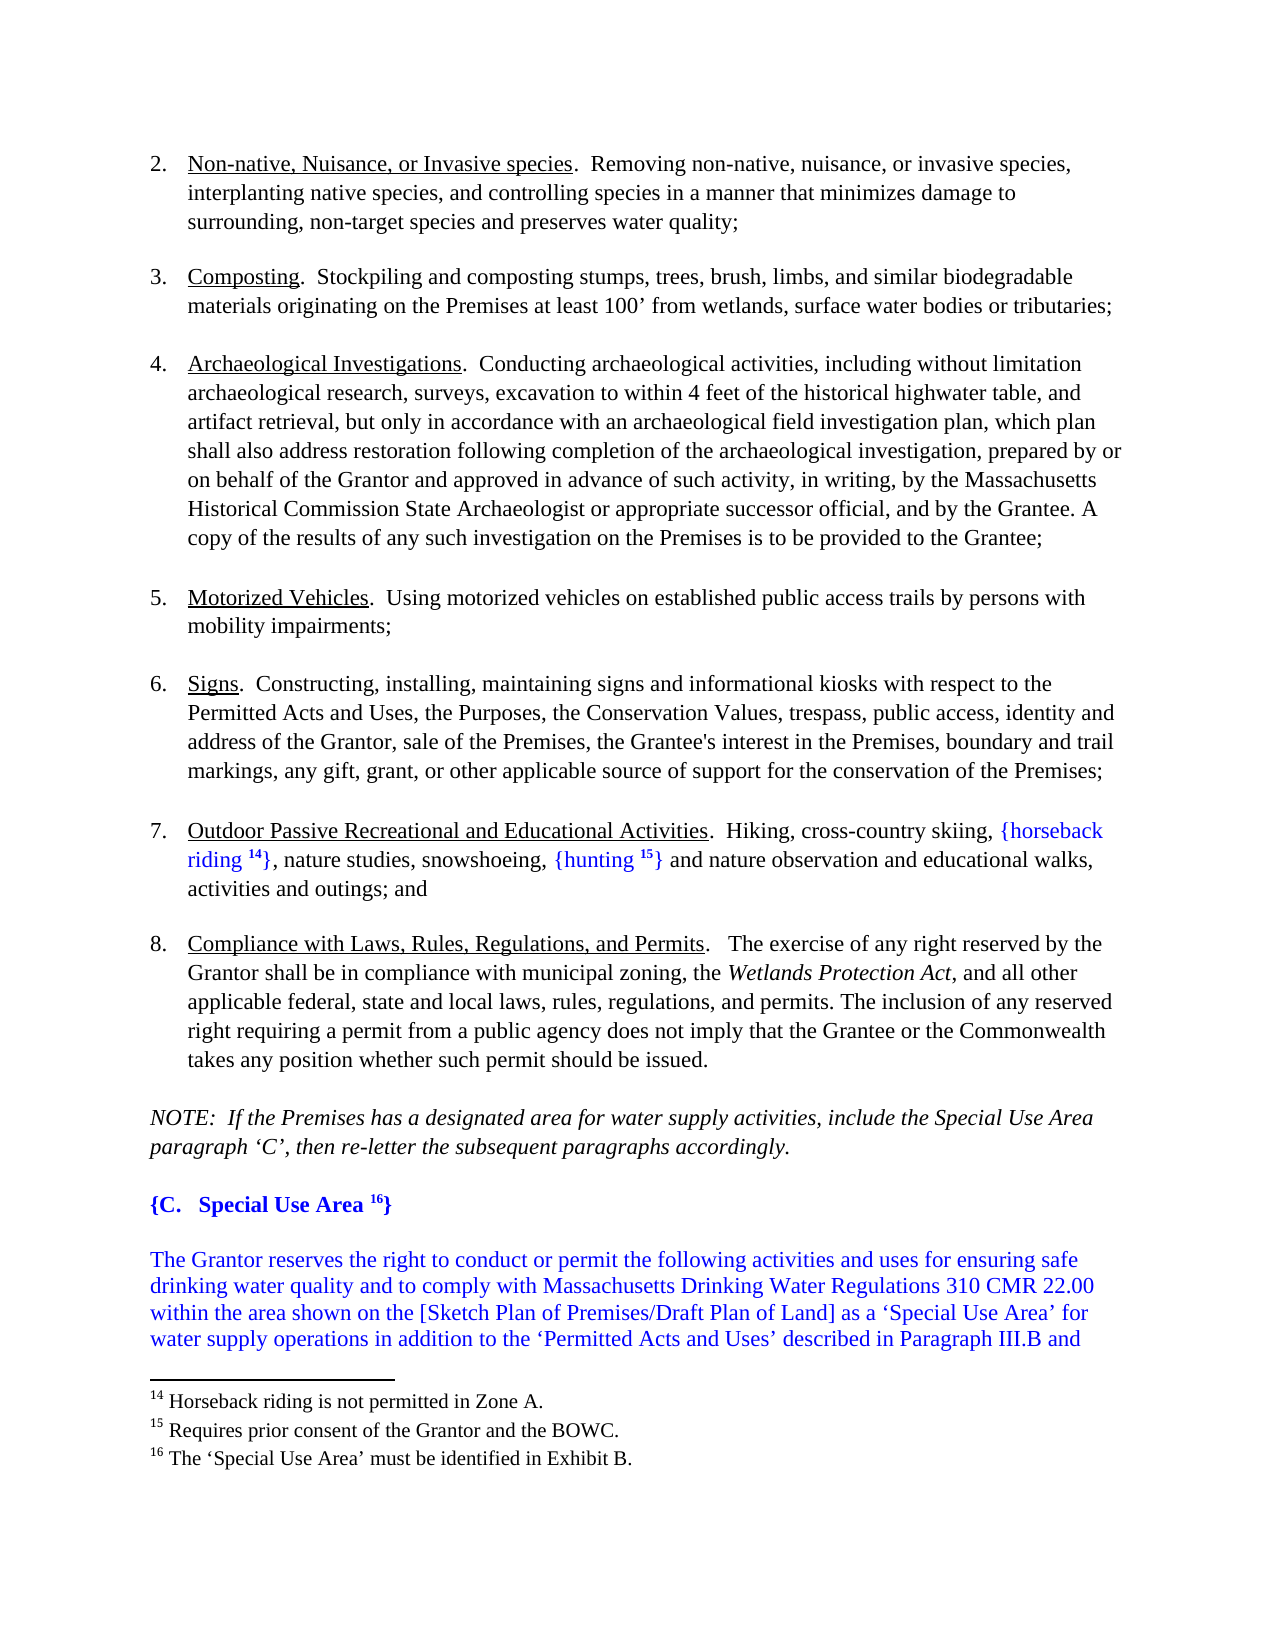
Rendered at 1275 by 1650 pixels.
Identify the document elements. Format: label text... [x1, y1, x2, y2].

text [150, 1246, 1125, 1352]
list Archaeological Investigations. Conducting archaeological activities, including without limitation archaeological research, surveys, excavation to within 4 feet of the historical highwater table, and artifact retrieval, but only in accordance with an archaeological field investigation plan, which plan shall also address restoration following completion of the archaeological investigation, prepared by or on behalf of the Grantor and approved in advance of such activity, in writing, by the Massachusetts Historical Commission State Archaeologist or appropriate successor official, and by the Grantee. A copy of the results of any such investigation on the Premises is to be provided to the Grantee; [150, 350, 1125, 550]
list Motorized Vehicles. Using motorized vehicles on established public access trails by persons with mobility impairments; [150, 583, 1125, 639]
list Outdoor Passive Recreational and Educational Activities. Hiking, cross-country skiing, {horseback riding }, nature studies, snowshoeing, {hunting } and nature observation and educational walks, activities and outings; and [150, 817, 1125, 901]
list Non-native, Nuisance, or Invasive species. Removing non-native, nuisance, or invasive species, interplanting native species, and controlling species in a manner that minimizes damage to surrounding, non-target species and preserves water quality; [150, 150, 1125, 234]
list Compliance with Laws, Rules, Regulations, and Permits. The exercise of any right reserved by the Grantor shall be in compliance with municipal zoning, the Wetlands Protection Act, and all other applicable federal, state and local laws, rules, regulations, and permits. The inclusion of any reserved right requiring a permit from a public agency does not imply that the Grantee or the Commonwealth takes any position whether such permit should be issued. [150, 930, 1125, 1072]
text Note: If the Premises has a designated area for water supply activities, include the Special Use Area paragraph ‘C’, then re-letter the subsequent paragraphs accordingly. [150, 1104, 1125, 1159]
list Signs. Constructing, installing, maintaining signs and informational kiosks with respect to the Permitted Acts and Uses, the Purposes, the Conservation Values, trespass, public access, identity and address of the Grantor, sale of the Premises, the Grantee's interest in the Premises, boundary and trail markings, any gift, grant, or other applicable source of support for the conservation of the Premises; [150, 670, 1125, 784]
list Composting. Stockpiling and composting stumps, trees, brush, limbs, and similar biodegradable materials originating on the Premises at least 100’ from wetlands, surface water bodies or tributaries; [150, 263, 1125, 318]
text {C. Special Use Area } [150, 1191, 1125, 1217]
